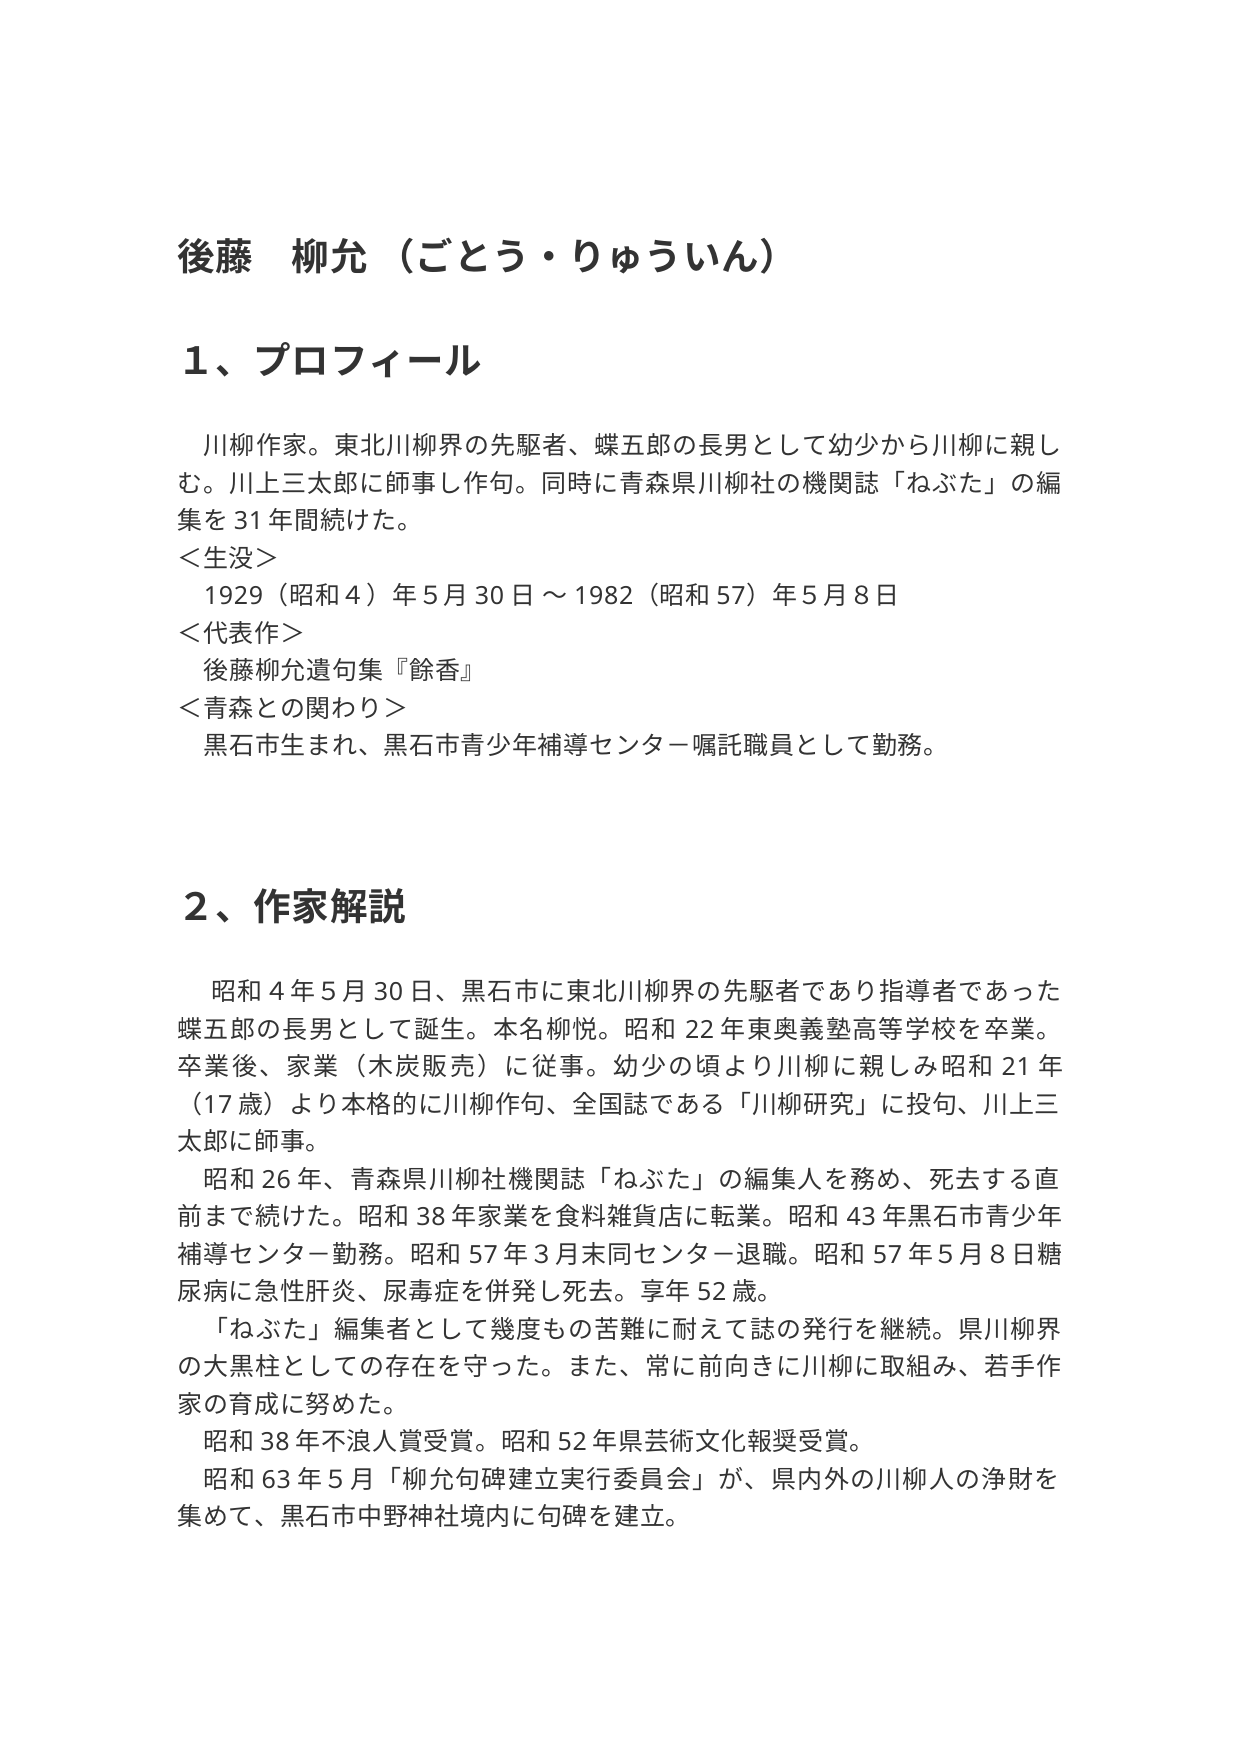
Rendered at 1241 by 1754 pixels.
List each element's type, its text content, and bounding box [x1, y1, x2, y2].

text ＜代表作＞ [177, 613, 1063, 650]
text 昭和63年５月「柳允句碑建立実行委員会」が、県内外の川柳人の浄財を集めて、黒石市中野神社境内に句碑を建立。 [177, 1458, 1063, 1533]
text 後藤柳允遺句集『餘香』 [177, 650, 1063, 688]
text 「ねぶた」編集者として幾度もの苦難に耐えて誌の発行を継続。県川柳界の大黒柱としての存在を守った。また、常に前向きに川柳に取組み、若手作家の育成に努めた。 [177, 1308, 1063, 1421]
text ＜生没＞ [177, 538, 1063, 575]
text ２、作家解説 [177, 867, 1063, 942]
text 1929（昭和４）年５月30日 ～ 1982（昭和57）年５月８日 [177, 575, 1063, 613]
text １、プロフィール [177, 321, 1063, 396]
text 川柳作家。東北川柳界の先駆者、蝶五郎の長男として幼少から川柳に親しむ。川上三太郎に師事し作句。同時に青森県川柳社の機関誌「ねぶた」の編集を31年間続けた。 [177, 425, 1063, 538]
text 後藤 柳允 （ごとう・りゅういん） [177, 217, 1063, 292]
text ＜青森との関わり＞ [177, 688, 1063, 725]
text 昭和４年５月30日、黒石市に東北川柳界の先駆者であり指導者であった蝶五郎の長男として誕生。本名柳悦。昭和22年東奥義塾高等学校を卒業。卒業後、家業（木炭販売）に従事。幼少の頃より川柳に親しみ昭和21年（17歳）より本格的に川柳作句、全国誌である「川柳研究」に投句、川上三太郎に師事。 [177, 971, 1063, 1158]
text 昭和38年不浪人賞受賞。昭和52年県芸術文化報奨受賞。 [177, 1421, 1063, 1458]
text 昭和26年、青森県川柳社機関誌「ねぶた」の編集人を務め、死去する直前まで続けた。昭和38年家業を食料雑貨店に転業。昭和43年黒石市青少年補導センタ－勤務。昭和57年３月末同センタ－退職。昭和57年５月８日糖尿病に急性肝炎、尿毒症を併発し死去。享年52歳。 [177, 1158, 1063, 1308]
text 黒石市生まれ、黒石市青少年補導センタ－嘱託職員として勤務。 [177, 725, 1063, 763]
